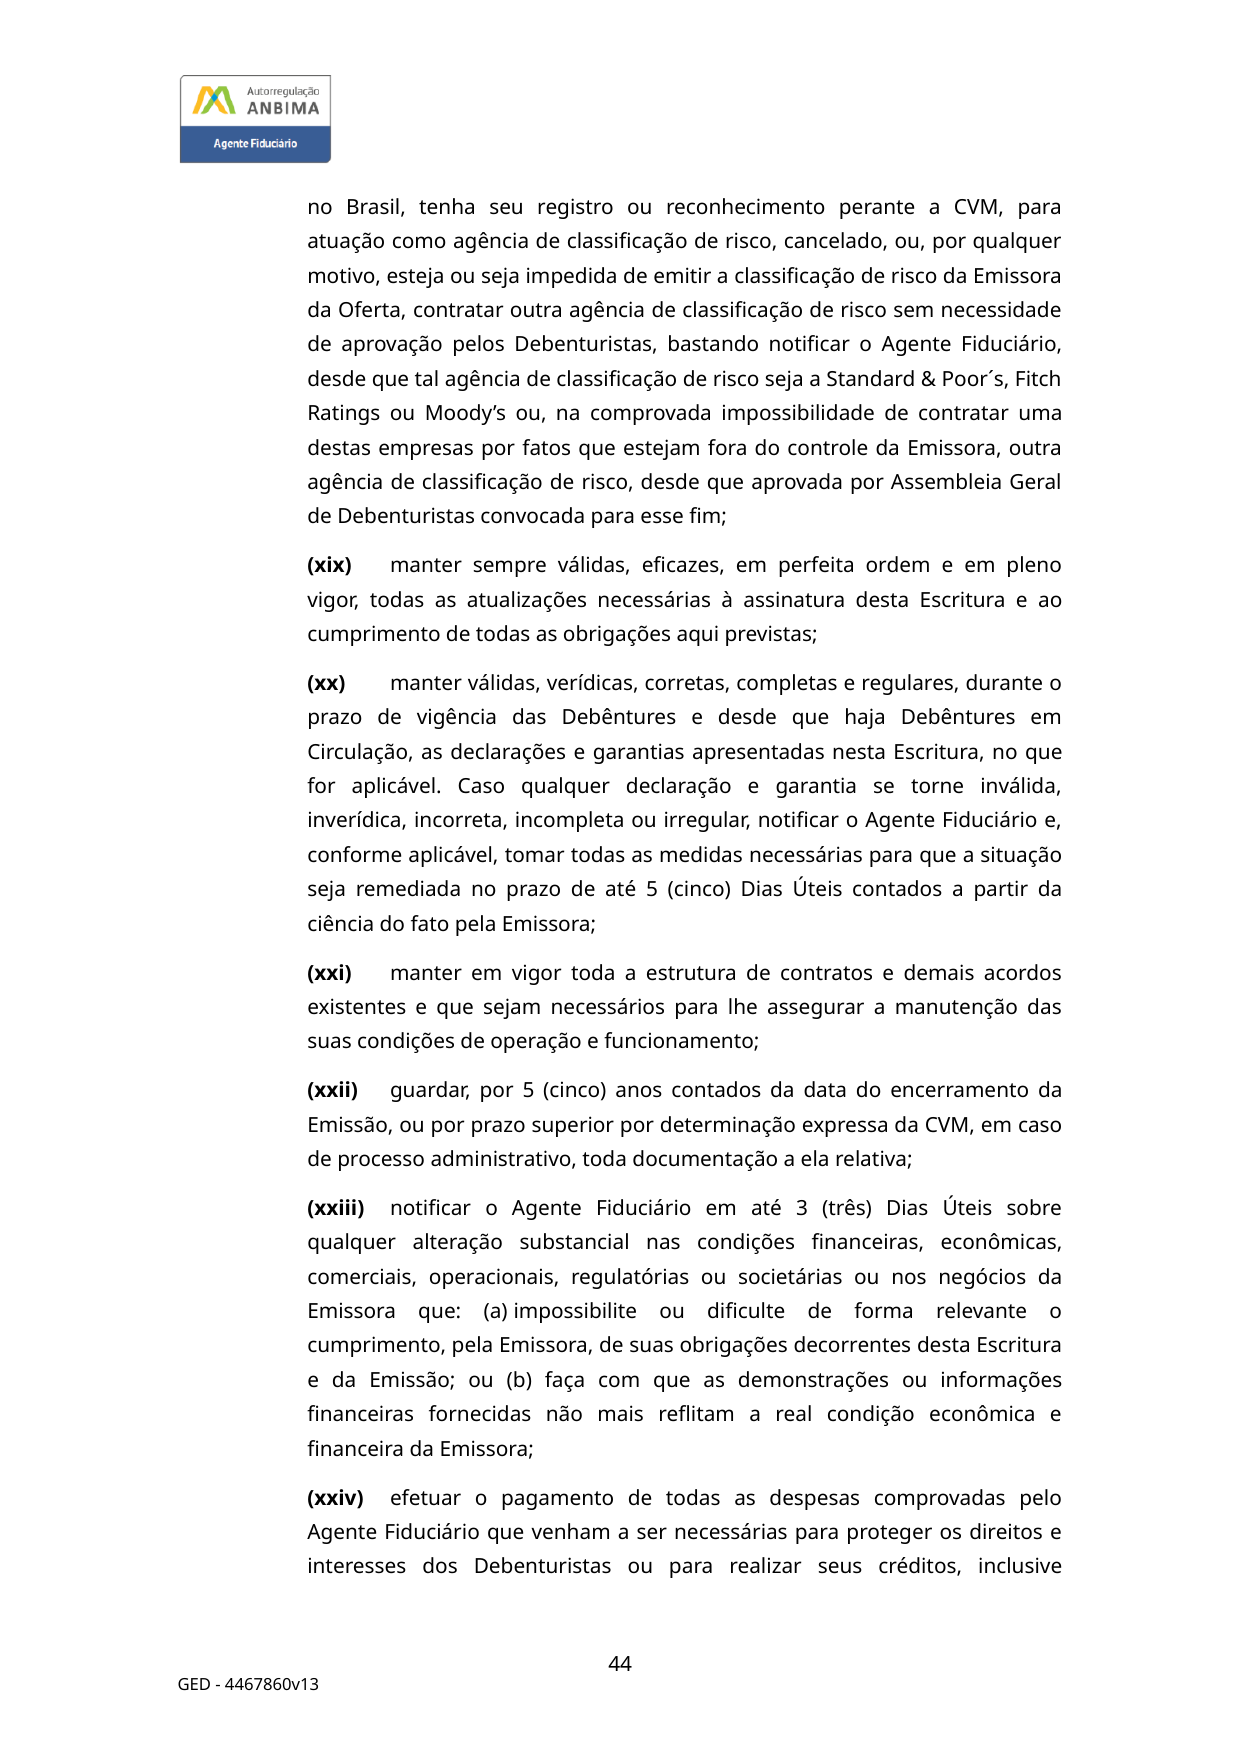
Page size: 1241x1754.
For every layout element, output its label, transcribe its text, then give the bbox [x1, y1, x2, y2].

text notificar o Agente Fiduciário em até 3 (três) Dias Úteis sobre qualquer alteração substancial nas condições financeiras, econômicas, comerciais, operacionais, regulatórias ou societárias ou nos negócios da Emissora que: (a) impossibilite ou dificulte de forma relevante o cumprimento, pela Emissora, de suas obrigações decorrentes desta Escritura e da Emissão; ou (b) faça com que as demonstrações ou informações financeiras fornecidas não mais reflitam a real condição econômica e financeira da Emissora; [307, 1193, 1063, 1462]
text manter sempre válidas, eficazes, em perfeita ordem e em pleno vigor, todas as atualizações necessárias à assinatura desta Escritura e ao cumprimento de todas as obrigações aqui previstas; [307, 550, 1063, 647]
text guardar, por 5 (cinco) anos contados da data do encerramento da Emissão, ou por prazo superior por determinação expressa da CVM, em caso de processo administrativo, toda documentação a ela relativa; [307, 1075, 1063, 1172]
text manter válidas, verídicas, corretas, completas e regulares, durante o prazo de vigência das Debêntures e desde que haja Debêntures em Circulação, as declarações e garantias apresentadas nesta Escritura, no que for aplicável. Caso qualquer declaração e garantia se torne inválida, inverídica, incorreta, incompleta ou irregular, notificar o Agente Fiduciário e, conforme aplicável, tomar todas as medidas necessárias para que a situação seja remediada no prazo de até 5 (cinco) Dias Úteis contados a partir da ciência do fato pela Emissora; [307, 668, 1063, 937]
picture [177, 73, 334, 166]
text manter em vigor toda a estrutura de contratos e demais acordos existentes e que sejam necessários para lhe assegurar a manutenção das suas condições de operação e funcionamento; [307, 958, 1063, 1055]
